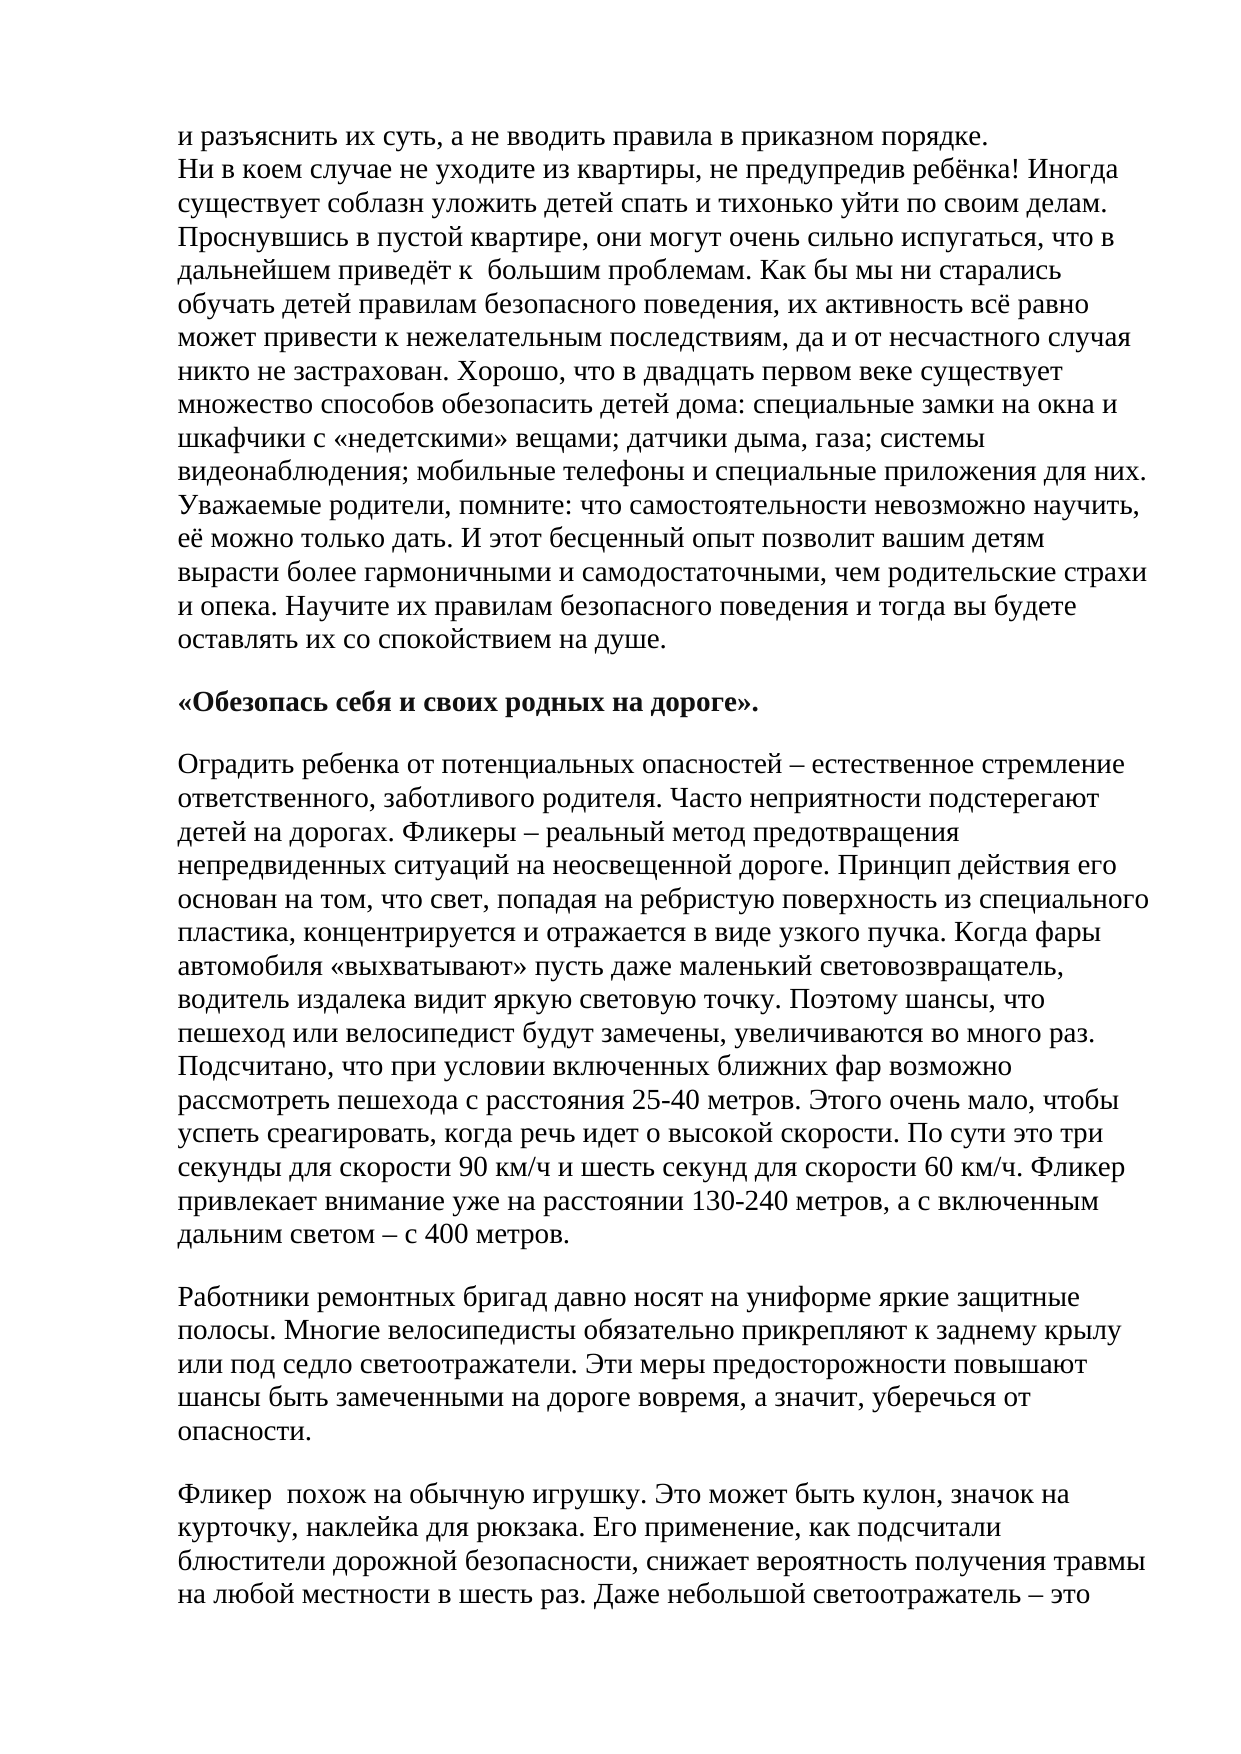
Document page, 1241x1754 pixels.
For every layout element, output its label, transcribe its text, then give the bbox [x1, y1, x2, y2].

text Работники ремонтных бригад давно носят на униформе яркие защитные полосы. Многие велосипедисты обязательно прикрепляют к заднему крылу или под седло светоотражатели. Эти меры предосторожности повышают шансы быть замеченными на дороге вовремя, а значит, уберечься от опасности. [177, 1279, 1152, 1447]
text «Обезопась себя и своих родных на дороге». [177, 684, 1152, 717]
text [177, 1476, 1152, 1610]
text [177, 118, 1152, 655]
text Оградить ребенка от потенциальных опасностей – естественное стремление ответственного, заботливого родителя. Часто неприятности подстерегают детей на дорогах. Фликеры – реальный метод предотвращения непредвиденных ситуаций на неосвещенной дороге. Принцип действия его основан на том, что свет, попадая на ребристую поверхность из специального пластика, концентрируется и отражается в виде узкого пучка. Когда фары автомобиля «выхватывают» пусть даже маленький световозвращатель, водитель издалека видит яркую световую точку. Поэтому шансы, что пешеход или велосипедист будут замечены, увеличиваются во много раз. Подсчитано, что при условии включенных ближних фар возможно рассмотреть пешехода с расстояния 25-40 метров. Этого очень мало, чтобы успеть среагировать, когда речь идет о высокой скорости. По сути это три секунды для скорости 90 км/ч и шесть секунд для скорости 60 км/ч. Фликер привлекает внимание уже на расстоянии 130-240 метров, а с включенным дальним светом – с 400 метров. [177, 747, 1152, 1250]
